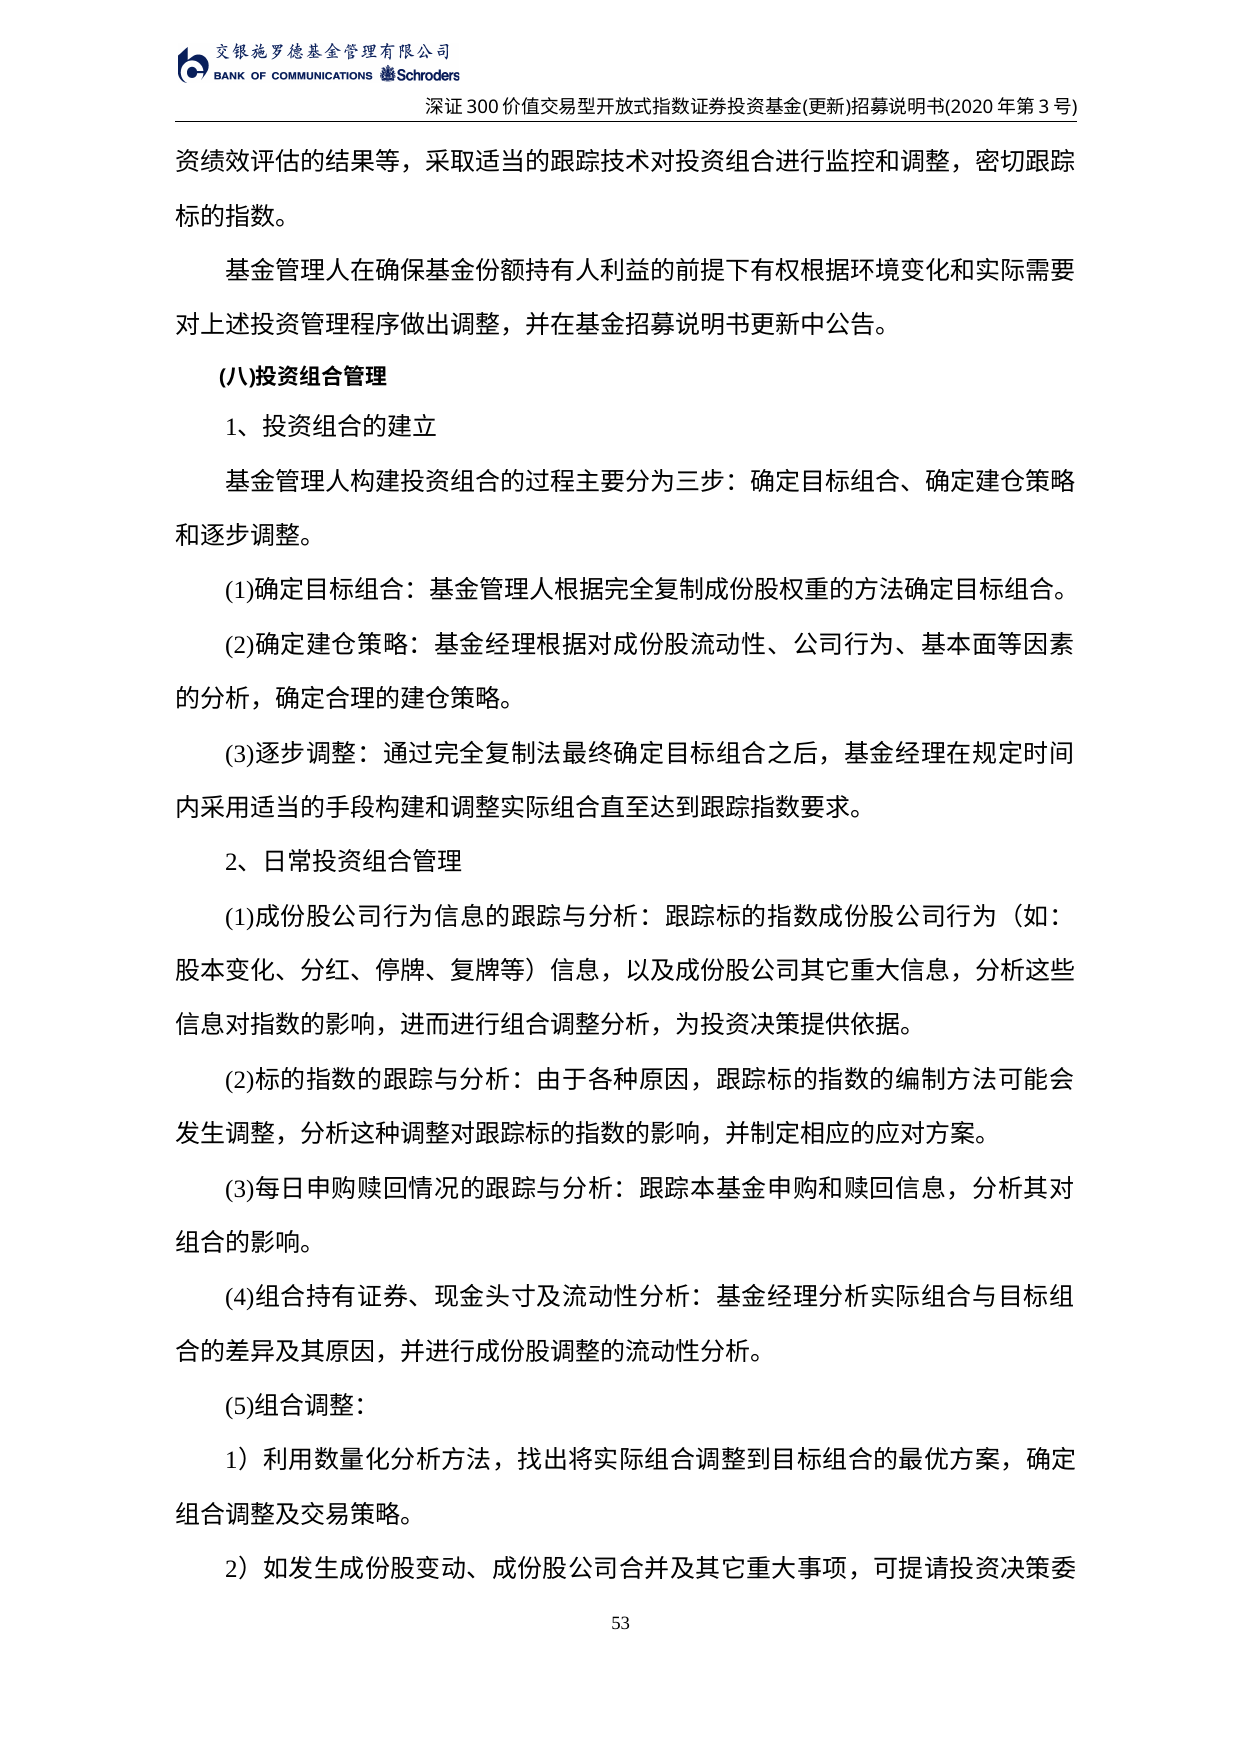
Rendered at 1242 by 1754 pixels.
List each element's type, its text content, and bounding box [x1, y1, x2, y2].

text (1)确定目标组合：基金管理人根据完全复制成份股权重的方法确定目标组合。 [175, 570, 1077, 606]
text (3)逐步调整：通过完全复制法最终确定目标组合之后，基金经理在规定时间内采用适当的手段构建和调整实际组合直至达到跟踪指数要求。 [175, 733, 1077, 824]
text (5)组合调整： [175, 1386, 1077, 1422]
text (1)成份股公司行为信息的跟踪与分析：跟踪标的指数成份股公司行为（如：股本变化、分红、停牌、复牌等）信息，以及成份股公司其它重大信息，分析这些信息对指数的影响，进而进行组合调整分析，为投资决策提供依据。 [175, 896, 1077, 1041]
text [175, 1549, 1077, 1585]
text 基金管理人构建投资组合的过程主要分为三步：确定目标组合、确定建仓策略和逐步调整。 [175, 461, 1077, 552]
text (2)确定建仓策略：基金经理根据对成份股流动性、公司行为、基本面等因素的分析，确定合理的建仓策略。 [175, 624, 1077, 715]
text 2、日常投资组合管理 [175, 842, 1077, 878]
text 1）利用数量化分析方法，找出将实际组合调整到目标组合的最优方案，确定组合调整及交易策略。 [175, 1440, 1077, 1531]
picture [178, 43, 460, 83]
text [175, 142, 1077, 232]
text (八)投资组合管理 [175, 359, 1077, 391]
text (4)组合持有证券、现金头寸及流动性分析：基金经理分析实际组合与目标组合的差异及其原因，并进行成份股调整的流动性分析。 [175, 1277, 1077, 1367]
text (3)每日申购赎回情况的跟踪与分析：跟踪本基金申购和赎回信息，分析其对组合的影响。 [175, 1168, 1077, 1259]
text 基金管理人在确保基金份额持有人利益的前提下有权根据环境变化和实际需要对上述投资管理程序做出调整，并在基金招募说明书更新中公告。 [175, 250, 1077, 341]
text 1、投资组合的建立 [175, 407, 1077, 443]
text (2)标的指数的跟踪与分析：由于各种原因，跟踪标的指数的编制方法可能会发生调整，分析这种调整对跟踪标的指数的影响，并制定相应的应对方案。 [175, 1059, 1077, 1150]
